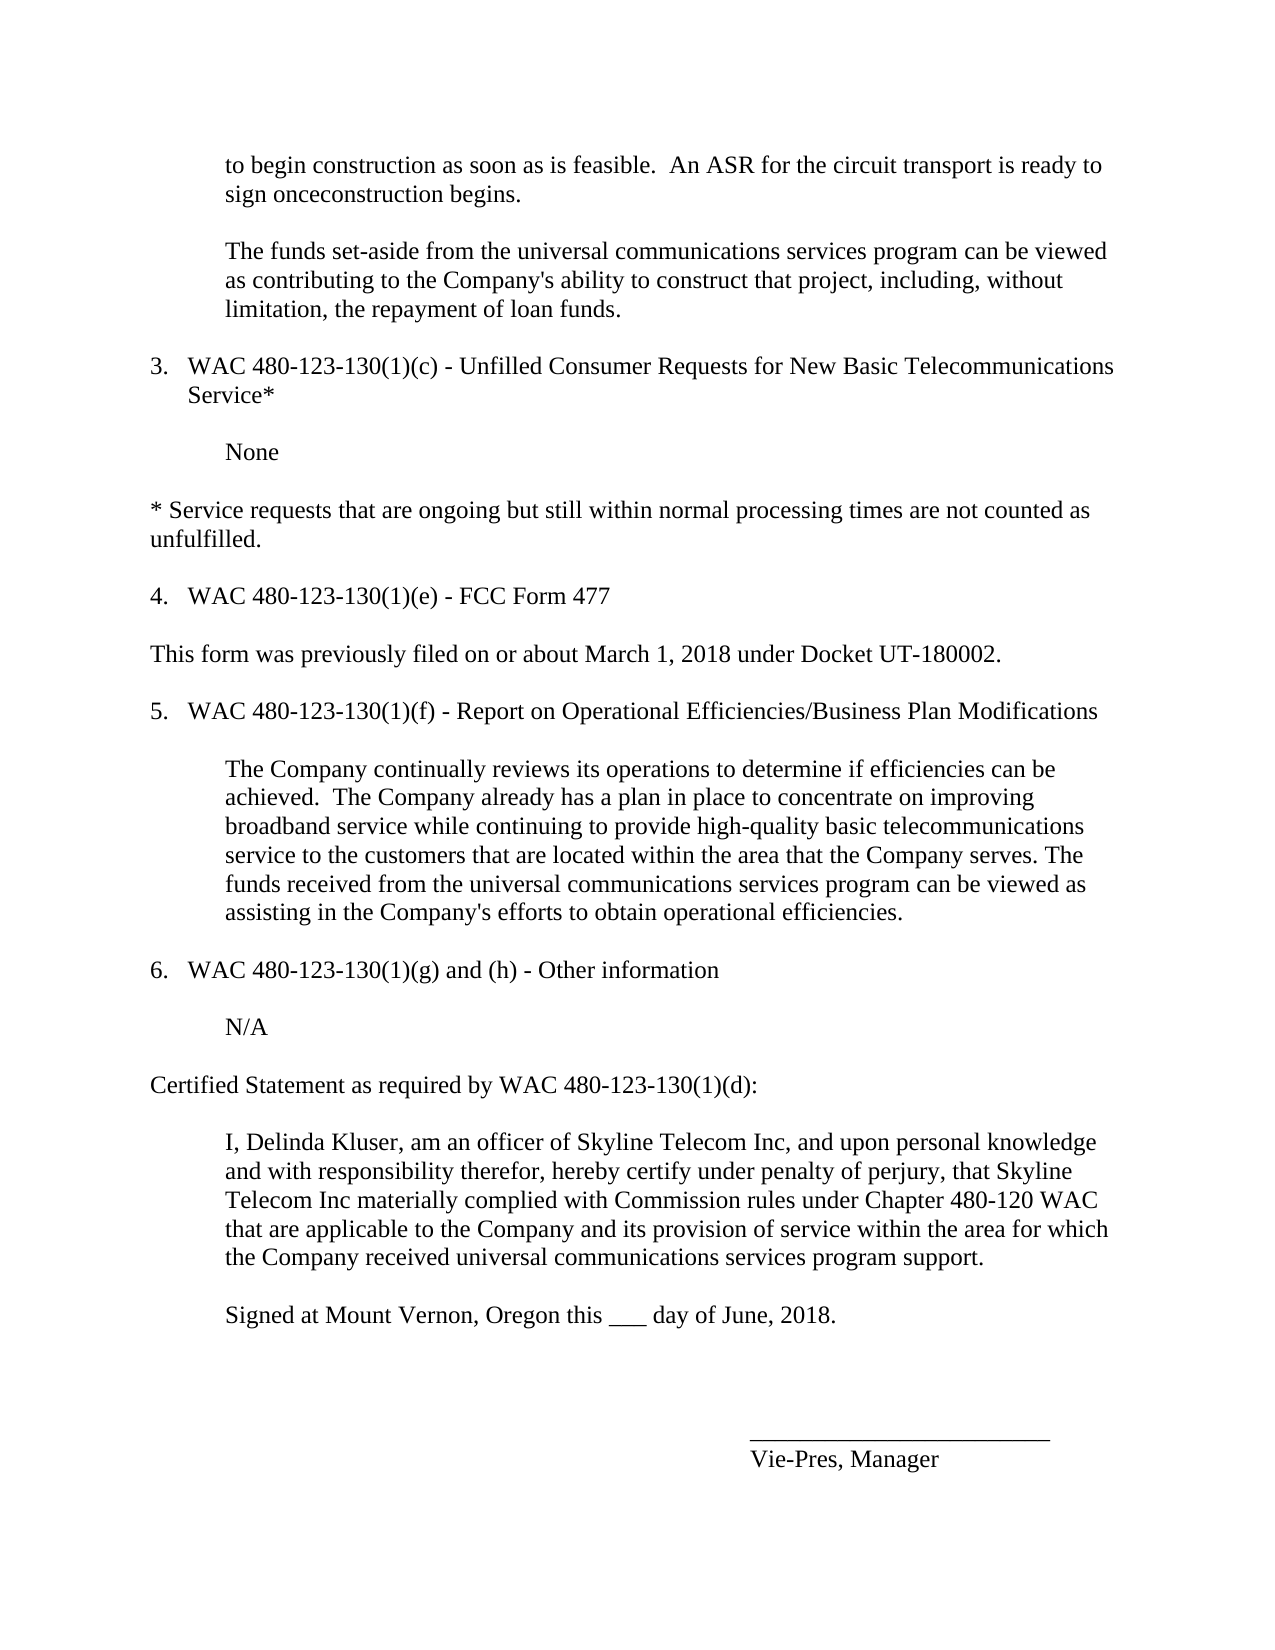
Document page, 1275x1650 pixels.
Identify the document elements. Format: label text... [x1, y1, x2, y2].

list WAC 480-123-130(1)(e) - FCC Form 477 [150, 581, 1125, 610]
text Signed at Mount Vernon, Oregon this ___ day of June, 2018. [225, 1300, 1125, 1329]
text N/A [150, 1012, 1125, 1041]
list WAC 480-123-130(1)(f) - Report on Operational Efficiencies/Business Plan Modifications [150, 696, 1125, 725]
list WAC 480-123-130(1)(g) and (h) - Other information [150, 955, 1125, 984]
text None [150, 437, 1125, 466]
text Certified Statement as required by WAC 480-123-130(1)(d): [150, 1070, 1125, 1099]
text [225, 150, 1125, 207]
text ________________________ [150, 1415, 1125, 1444]
text The Company continually reviews its operations to determine if efficiencies can be achieved. The Company already has a plan in place to concentrate on improving broadband service while continuing to provide high-quality basic telecommunications service to the customers that are located within the area that the Company serves. The funds received from the universal communications services program can be viewed as assisting in the Company's efforts to obtain operational efficiencies. [225, 754, 1125, 926]
text I, Delinda Kluser, am an officer of Skyline Telecom Inc, and upon personal knowledge and with responsibility therefor, hereby certify under penalty of perjury, that Skyline Telecom Inc materially complied with Commission rules under Chapter 480-120 WAC that are applicable to the Company and its provision of service within the area for which the Company received universal communications services program support. [225, 1127, 1125, 1271]
text This form was previously filed on or about March 1, 2018 under Docket UT-180002. [150, 639, 1125, 667]
text Vie-Pres, Manager [150, 1444, 1125, 1472]
text The funds set-aside from the universal communications services program can be viewed as contributing to the Company's ability to construct that project, including, without limitation, the repayment of loan funds. [225, 236, 1125, 322]
list WAC 480-123-130(1)(c) - Unfilled Consumer Requests for New Basic Telecommunications Service* [150, 351, 1125, 409]
text * Service requests that are ongoing but still within normal processing times are not counted as unfulfilled. [150, 495, 1125, 552]
